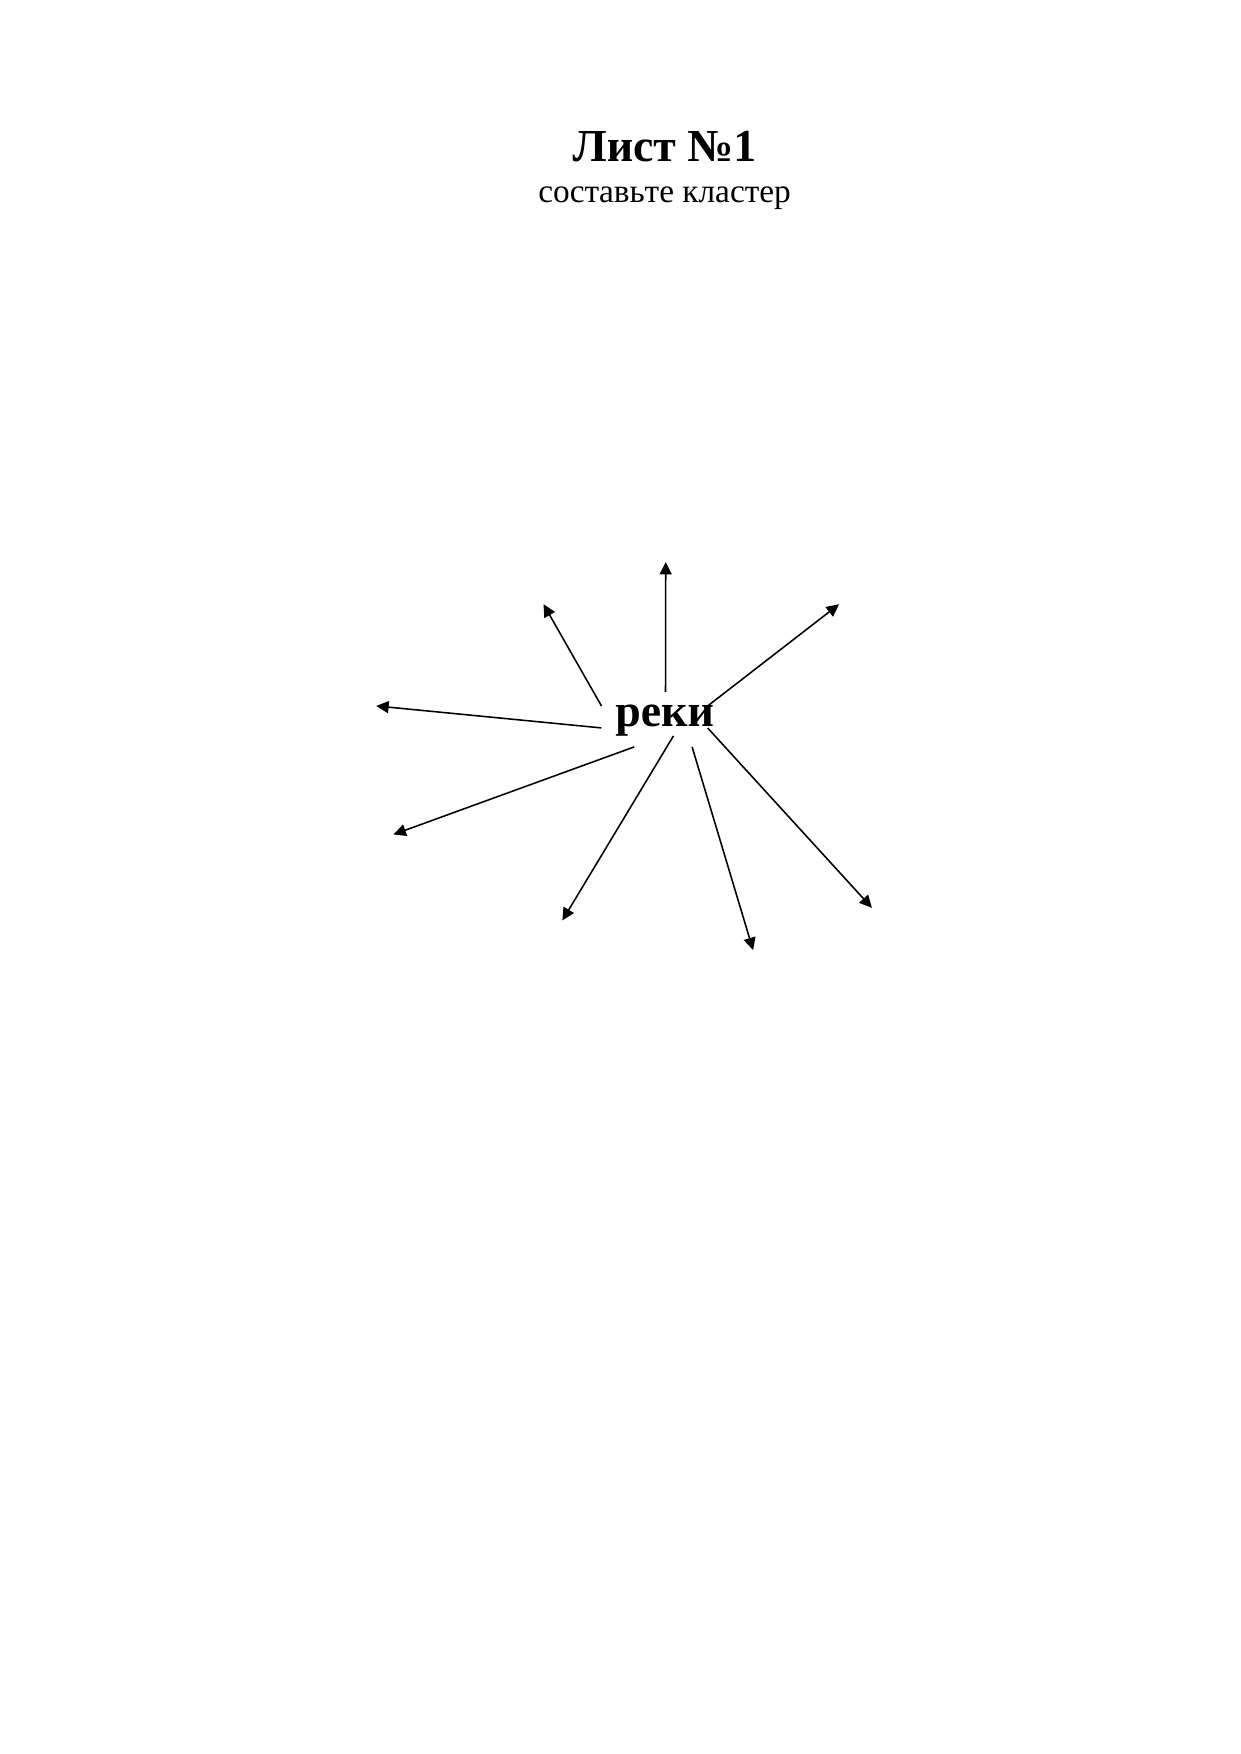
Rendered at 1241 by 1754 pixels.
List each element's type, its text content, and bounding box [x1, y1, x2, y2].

text реки [177, 683, 1152, 736]
text Лист №1 [177, 118, 1152, 171]
text составьте кластер [177, 171, 1152, 209]
